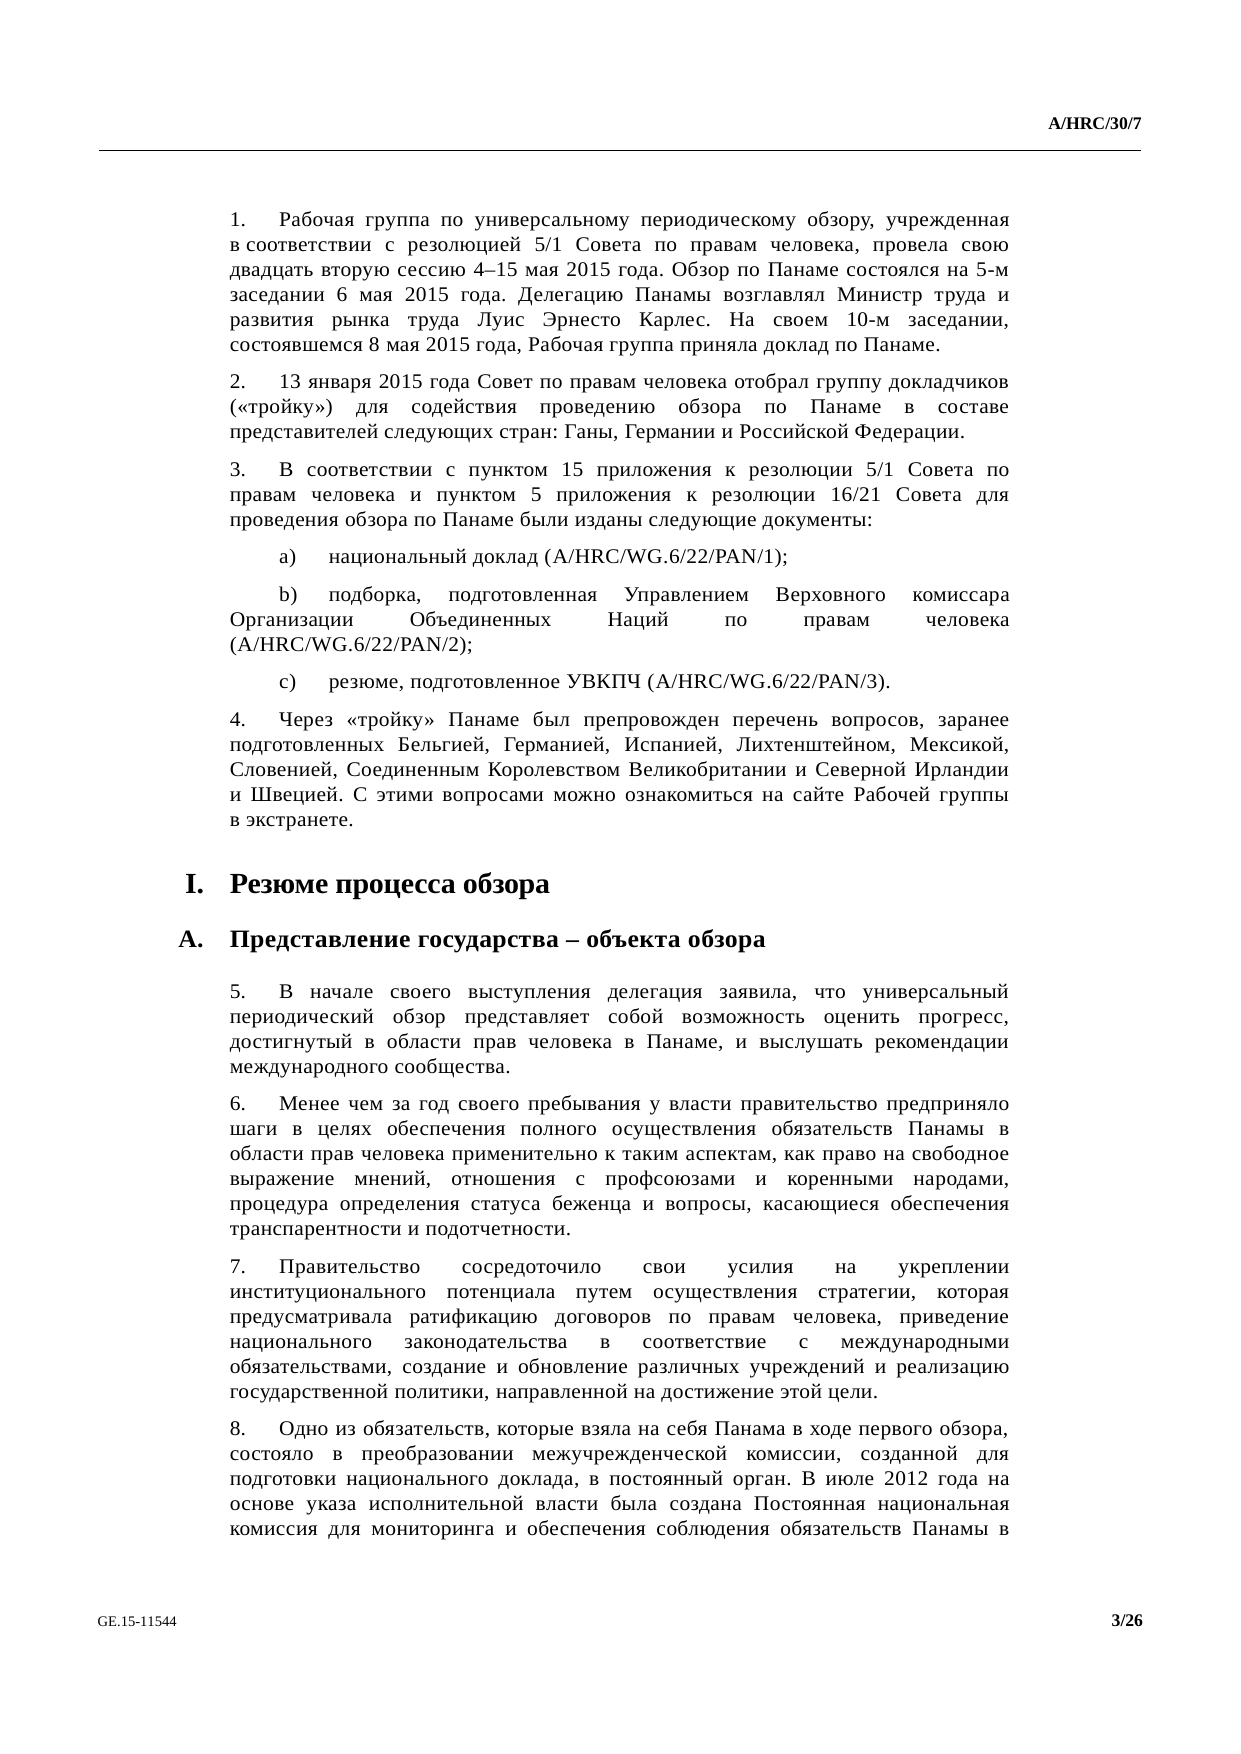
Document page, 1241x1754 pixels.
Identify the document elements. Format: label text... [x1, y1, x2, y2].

text а) национальный доклад (A/HRC/WG.6/22/PAN/1); [229, 544, 1011, 569]
text b) подборка, подготовленная Управлением Верховного комиссара Организации Объединенных Наций по правам человека (A/HRC/WG.6/22/PAN/2); [229, 581, 1011, 656]
text 2. 13 января 2015 года Совет по правам человека отобрал группу докладчиков («тройку») для содействия проведению обзора по Панаме в составе представителей следующих стран: Ганы, Германии и Российской Федерации. [229, 369, 1011, 444]
text 7. Правительство сосредоточило свои усилия на укреплении институционального потенциала путем осуществления стратегии, которая предусматривала ратификацию договоров по правам человека, приведение национального законодательства в соответствие с международными обязательствами, создание и обновление различных учреждений и реализацию государственной политики, направленной на достижение этой цели. [229, 1253, 1011, 1403]
text 3. В соответствии с пунктом 15 приложения к резолюции 5/1 Совета по правам человека и пунктом 5 приложения к резолюции 16/21 Совета для проведения обзора по Панаме были изданы следующие документы: [229, 456, 1011, 531]
text 1. Рабочая группа по универсальному периодическому обзору, учрежденная в соответствии с резолюцией 5/1 Совета по правам человека, провела свою двадцать вторую сессию 4–15 мая 2015 года. Обзор по Панаме состоялся на 5-м заседании 6 мая 2015 года. Делегацию Панамы возглавлял Министр труда и развития рынка труда Луис Эрнесто Карлес. На своем 10-м заседании, состоявшемся 8 мая 2015 года, Рабочая группа приняла доклад по Панаме. [229, 206, 1011, 356]
text 4. Через «тройку» Панаме был препровожден перечень вопросов, заранее подготовленных Бельгией, Германией, Испанией, Лихтенштейном, Мексикой, Словенией, Соединенным Королевством Великобритании и Северной Ирландии и Швецией. С этими вопросами можно ознакомиться на сайте Рабочей группы в экстранете. [229, 706, 1011, 831]
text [229, 1416, 1011, 1541]
text I. Резюме процесса обзора [97, 869, 1011, 900]
text c) резюме, подготовленное УВКПЧ (A/HRC/WG.6/22/PAN/3). [229, 669, 1011, 694]
text 6. Менее чем за год своего пребывания у власти правительство предприняло шаги в целях обеспечения полного осуществления обязательств Панамы в области прав человека применительно к таким аспектам, как право на свободное выражение мнений, отношения с профсоюзами и коренными народами, процедура определения статуса беженца и вопросы, касающиеся обеспечения транспарентности и подотчетности. [229, 1091, 1011, 1241]
text 5. В начале своего выступления делегация заявила, что универсальный периодический обзор представляет собой возможность оценить прогресс, достигнутый в области прав человека в Панаме, и выслушать рекомендации международного сообщества. [229, 978, 1011, 1078]
text А. Представление государства – объекта обзора [97, 925, 1011, 953]
